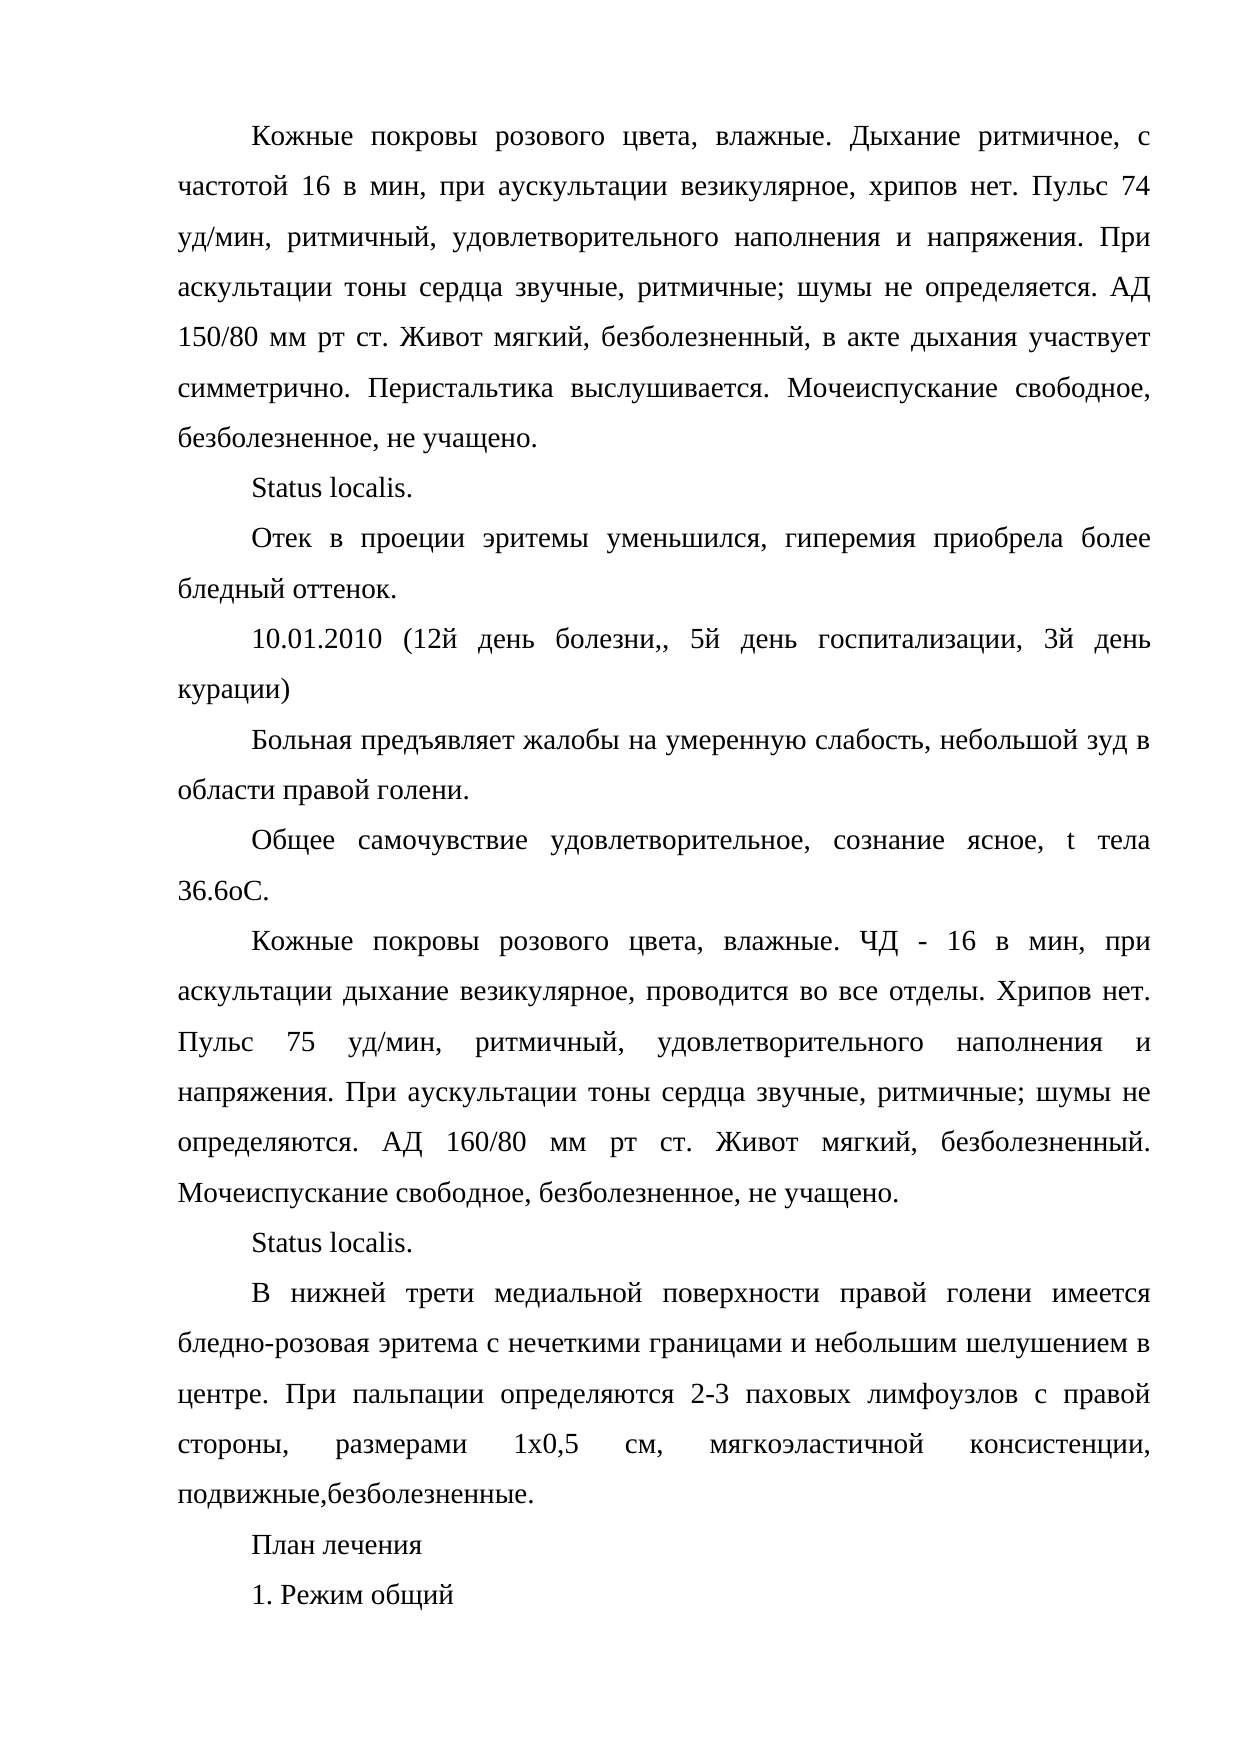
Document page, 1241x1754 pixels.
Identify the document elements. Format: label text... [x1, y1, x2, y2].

text Status localis. [177, 470, 1152, 504]
text Отек в проеции эритемы уменьшился, гиперемия приобрела более бледный оттенок. [177, 521, 1152, 604]
text 1. Режим общий [177, 1577, 1152, 1611]
text Кожные покровы розового цвета, влажные. Дыхание ритмичное, с частотой 16 в мин, при аускультации везикулярное, хрипов нет. Пульс 74 уд/мин, ритмичный, удовлетворительного наполнения и напряжения. При аскультации тоны сердца звучные, ритмичные; шумы не определяется. АД 150/80 мм рт ст. Живот мягкий, безболезненный, в акте дыхания участвует симметрично. Перистальтика выслушивается. Мочеиспускание свободное, безболезненное, не учащено. [177, 118, 1152, 453]
text Общее самочувствие удовлетворительное, сознание ясное, t тела 36.6оС. [177, 822, 1152, 906]
text Status localis. [177, 1225, 1152, 1258]
text В нижней трети медиальной поверхности правой голени имеется бледно-розовая эритема с нечеткими границами и небольшим шелушением в центpe. При пальпации определяются 2-3 паховых лимфоузлов с правой стороны, размерами 1х0,5 см, мягкоэластичной консистенции, подвижные,безболезненные. [177, 1275, 1152, 1510]
text Больная предъявляет жалобы на умеренную слабость, небольшой зуд в области правой голени. [177, 722, 1152, 806]
text Кожные покровы розового цвета, влажные. ЧД - 16 в мин, при аскультации дыхание везикулярное, проводится во все отделы. Хрипов нет. Пульс 75 уд/мин, ритмичный, удовлетворительного наполнения и напряжения. При аускультации тоны сердца звучные, ритмичные; шумы не определяются. АД 160/80 мм рт ст. Живот мягкий, безболезненный. Мочеиспускание свободное, безболезненное, не учащено. [177, 923, 1152, 1208]
text План лечения [177, 1527, 1152, 1560]
text 10.01.2010 (12й день болезни,, 5й день госпитализации, 3й день курации) [177, 621, 1152, 705]
